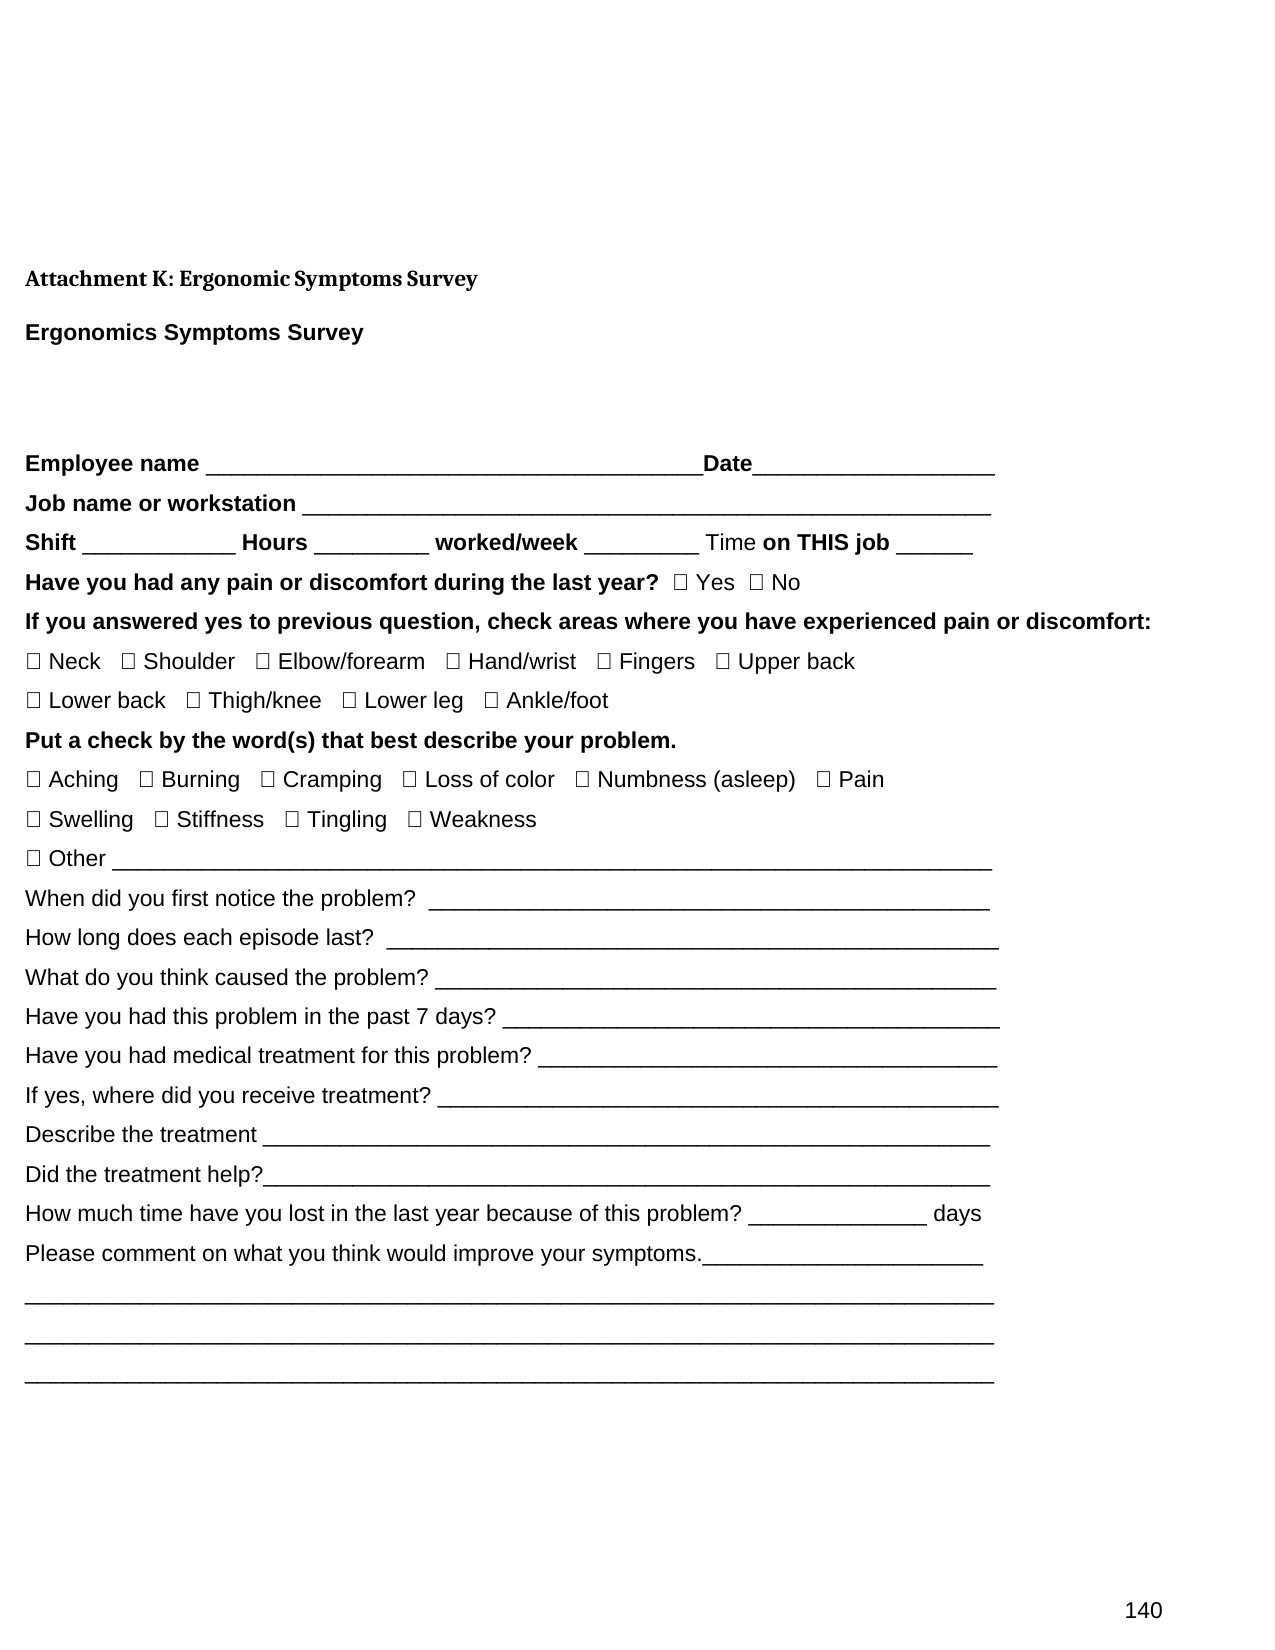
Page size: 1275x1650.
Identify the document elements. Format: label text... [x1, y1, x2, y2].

text Put a check by the word(s) that best describe your problem. [25, 727, 1162, 753]
text Have you had this problem in the past 7 days? _______________________________________ [25, 1003, 1162, 1029]
text ____________________________________________________________________________ [25, 1358, 1162, 1385]
text How much time have you lost in the last year because of this problem? ______________ days [25, 1200, 1162, 1227]
text Please comment on what you think would improve your symptoms.______________________ [25, 1240, 1162, 1266]
subtitle Attachment K: Ergonomic Symptoms Survey [25, 266, 1162, 292]
text  Other _____________________________________________________________________ [25, 845, 1162, 871]
text  Aching  Burning  Cramping  Loss of color  Numbness (asleep)  Pain [25, 766, 1162, 792]
text Ergonomics Symptoms Survey [25, 318, 1162, 345]
text Have you had medical treatment for this problem? ____________________________________ [25, 1042, 1162, 1069]
text If you answered yes to previous question, check areas where you have experienced pain or discomfort: [25, 608, 1162, 634]
text Employee name _______________________________________Date___________________ [25, 450, 1162, 477]
text  Neck  Shoulder  Elbow/forearm  Hand/wrist  Fingers  Upper back [25, 648, 1162, 674]
text Did the treatment help?_________________________________________________________ [25, 1161, 1162, 1187]
text Describe the treatment _________________________________________________________ [25, 1121, 1162, 1148]
text When did you first notice the problem? ____________________________________________ [25, 884, 1162, 911]
text Have you had any pain or discomfort during the last year?  Yes  No [25, 569, 1162, 595]
text Job name or workstation ______________________________________________________ [25, 490, 1162, 516]
text Shift ____________ Hours _________ worked/week _________ Time on THIS job ______ [25, 529, 1162, 556]
text ____________________________________________________________________________ ____________________________________________________________________________ [25, 1279, 1162, 1345]
text If yes, where did you receive treatment? ____________________________________________ [25, 1082, 1162, 1108]
text How long does each episode last? ________________________________________________ [25, 924, 1162, 950]
text What do you think caused the problem? ____________________________________________ [25, 963, 1162, 990]
text  Lower back  Thigh/knee  Lower leg  Ankle/foot [25, 687, 1162, 713]
text  Swelling  Stiffness  Tingling  Weakness [25, 806, 1162, 832]
